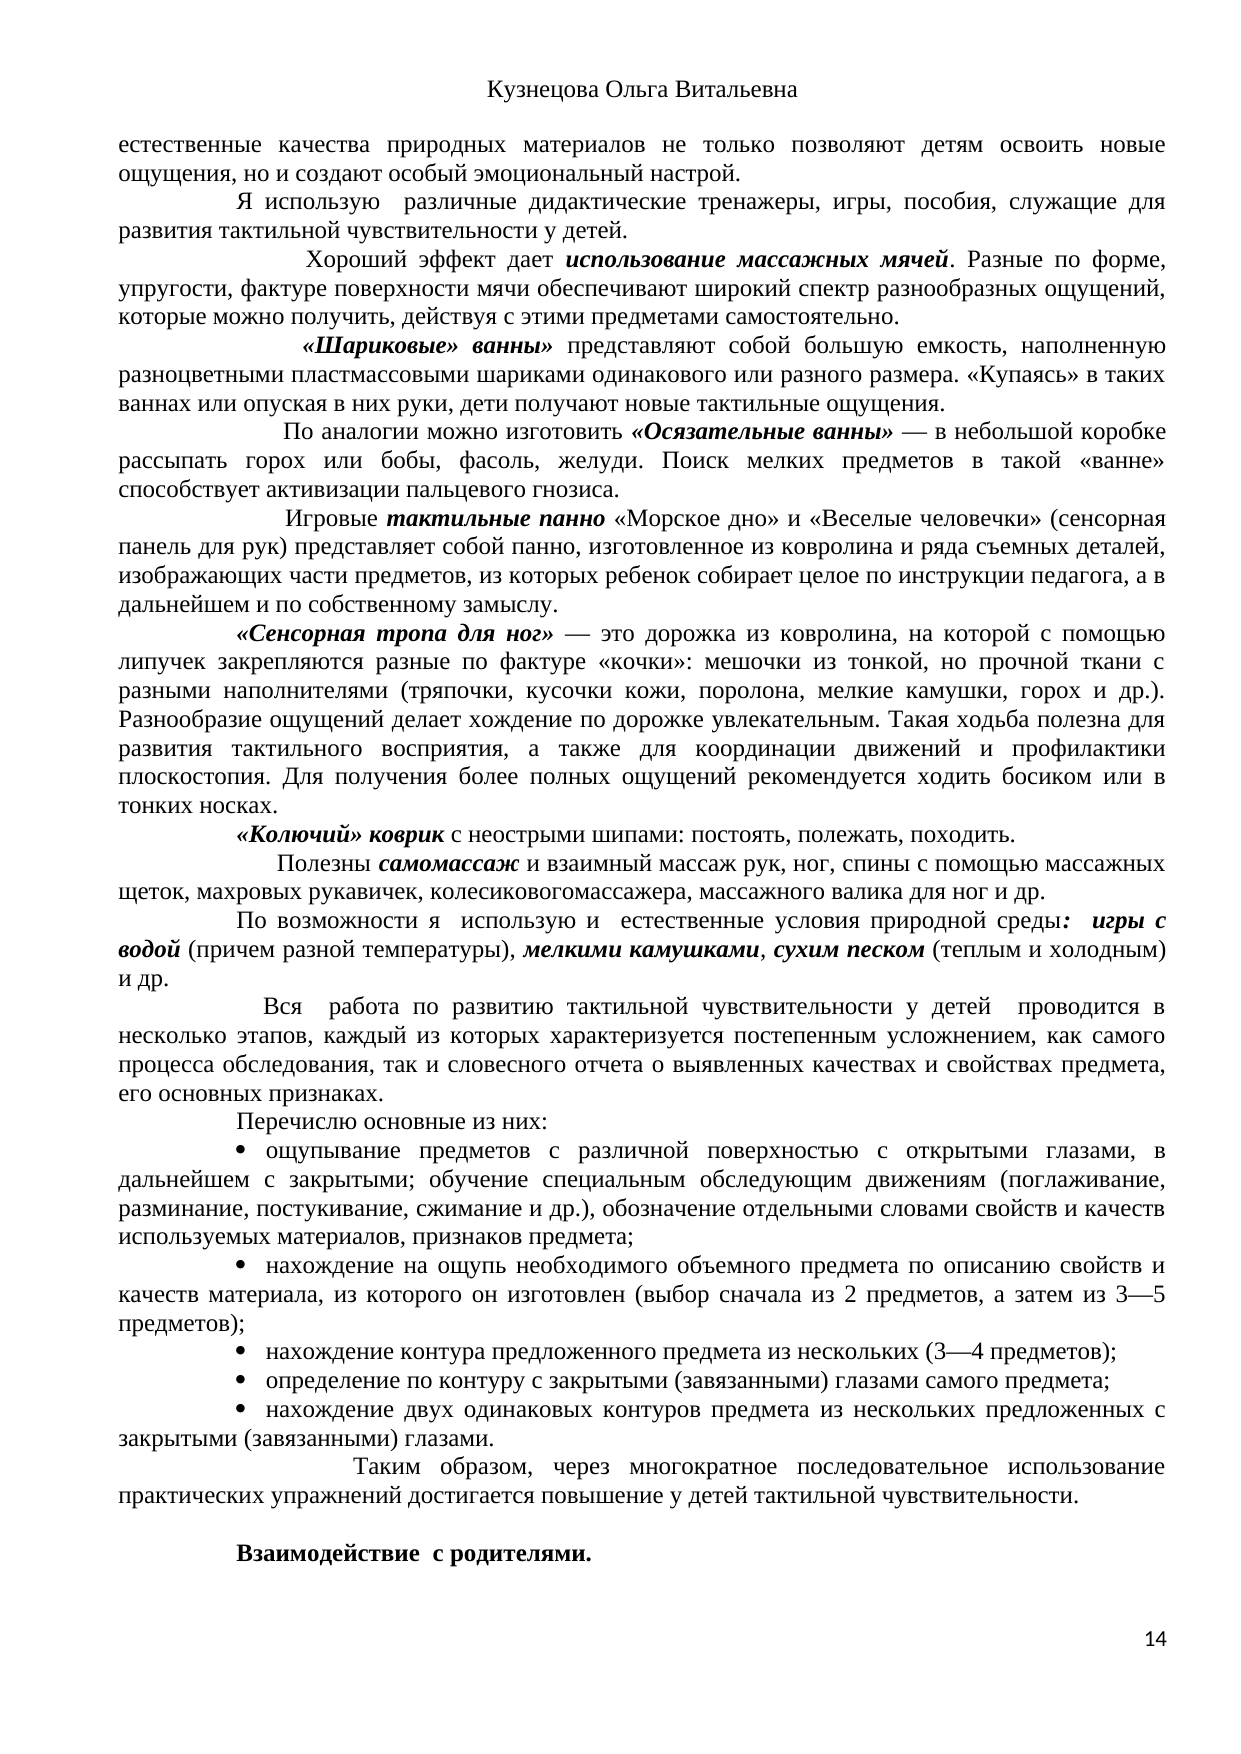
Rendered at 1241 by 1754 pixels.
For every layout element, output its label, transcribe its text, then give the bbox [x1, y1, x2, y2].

text «Колючий» коврик с неострыми шипами: постоять, полежать, походить. [118, 819, 1167, 848]
text «Сенсорная тропа для ног» — это дорожка из ковролина, на которой с помощью липучек закрепляются разные по фактуре «кочки»: мешочки из тонкой, но прочной ткани с разными наполнителями (тряпочки, кусочки кожи, поролона, мелкие камушки, горох и др.). Разнообразие ощущений делает хождение по дорожке увлекательным. Такая ходьба полезна для развития тактильного восприятия, а также для координации движений и профилактики плоскостопия. Для получения более полных ощущений рекомендуется ходить босиком или в тонких носках. [118, 618, 1167, 819]
text Я использую различные дидактические тренажеры, игры, пособия, служащие для развития тактильной чувствительности у детей. [118, 186, 1167, 244]
list нахождение контура предложенного предмета из нескольких (3—4 предметов); [118, 1336, 1167, 1365]
list нахождение двух одинаковых контуров предмета из нескольких предложенных с закрытыми (завязанными) глазами. [118, 1394, 1167, 1451]
text Игровые тактильные панно «Морское дно» и «Веселые человечки» (сенсорная панель для рук) представляет собой панно, изготовленное из ковролина и ряда съемных деталей, изображающих части предметов, из которых ребенок собирает целое по инструкции педагога, а в дальнейшем и по собственному замыслу. [118, 503, 1167, 618]
text По возможности я использую и естественные условия природной среды: игры с водой (причем разной температуры), мелкими камушками, сухим песком (теплым и холодным) и др. [118, 905, 1167, 991]
text Перечислю основные из них: [118, 1106, 1167, 1135]
list определение по контуру с закрытыми (завязанными) глазами самого предмета; [118, 1365, 1167, 1394]
text Вся работа по развитию тактильной чувствительности у детей проводится в несколько этапов, каждый из которых характеризуется постепенным усложнением, как самого процесса обследования, так и словесного отчета о выявленных качествах и свойствах предмета, его основных признаках. [118, 991, 1167, 1106]
text Взаимодействие с родителями. [118, 1538, 1167, 1566]
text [118, 129, 1167, 186]
list нахождение на ощупь необходимого объемного предмета по описанию свойств и качеств материала, из которого он изготовлен (выбор сначала из 2 предметов, а затем из 3—5 предметов); [118, 1250, 1167, 1336]
text Таким образом, через многократное последовательное использование практических упражнений достигается повышение у детей тактильной чувствительности. [118, 1451, 1167, 1509]
text Хороший эффект дает использование массажных мячей. Разные по форме, упругости, фактуре поверхности мячи обеспечивают широкий спектр разнообразных ощущений, которые можно получить, действуя с этими предметами самостоятельно. [118, 244, 1167, 330]
text По аналогии можно изготовить «Осязательные ванны» — в небольшой коробке рассыпать горох или бобы, фасоль, желуди. Поиск мелких предметов в такой «ванне» способствует активизации пальцевого гнозиса. [118, 416, 1167, 503]
text Полезны самомассаж и взаимный массаж рук, ног, спины с помощью массажных щеток, махровых рукавичек, колесиковогомассажера, массажного валика для ног и др. [118, 848, 1167, 905]
list ощупывание предметов с различной поверхностью с открытыми глазами, в дальнейшем с закрытыми; обучение специальным обследующим движениям (поглаживание, разминание, постукивание, сжимание и др.), обозначение отдельными словами свойств и качеств используемых материалов, признаков предмета; [118, 1135, 1167, 1250]
text «Шариковые» ванны» представляют собой большую емкость, наполненную разноцветными пластмассовыми шариками одинакового или разного размера. «Купаясь» в таких ваннах или опуская в них руки, дети получают новые тактильные ощущения. [118, 330, 1167, 416]
